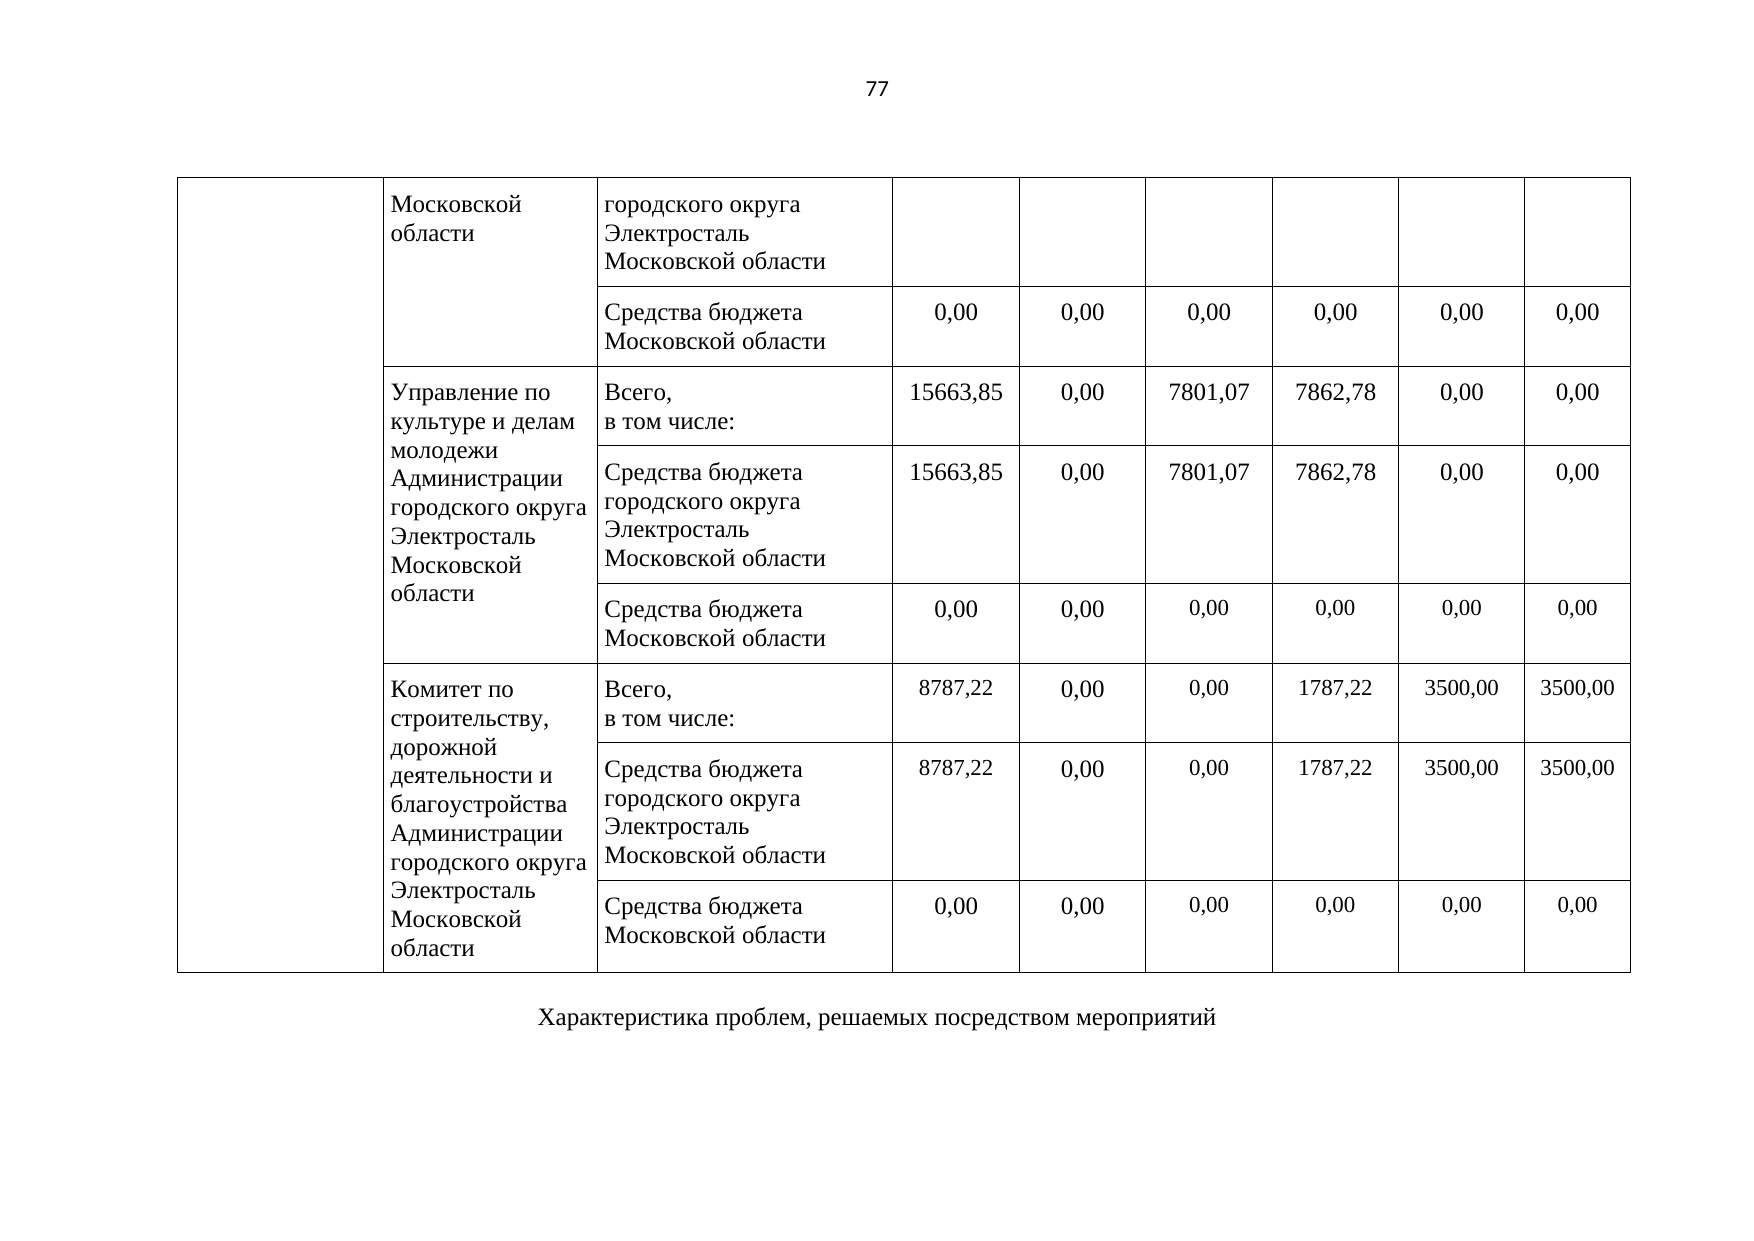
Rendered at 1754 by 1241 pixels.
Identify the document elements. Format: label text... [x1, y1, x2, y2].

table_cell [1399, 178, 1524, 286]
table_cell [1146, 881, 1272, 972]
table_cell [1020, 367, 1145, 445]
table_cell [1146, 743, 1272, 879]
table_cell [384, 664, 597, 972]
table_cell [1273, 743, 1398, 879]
text Характеристика проблем, решаемых посредством мероприятий [118, 1002, 1636, 1031]
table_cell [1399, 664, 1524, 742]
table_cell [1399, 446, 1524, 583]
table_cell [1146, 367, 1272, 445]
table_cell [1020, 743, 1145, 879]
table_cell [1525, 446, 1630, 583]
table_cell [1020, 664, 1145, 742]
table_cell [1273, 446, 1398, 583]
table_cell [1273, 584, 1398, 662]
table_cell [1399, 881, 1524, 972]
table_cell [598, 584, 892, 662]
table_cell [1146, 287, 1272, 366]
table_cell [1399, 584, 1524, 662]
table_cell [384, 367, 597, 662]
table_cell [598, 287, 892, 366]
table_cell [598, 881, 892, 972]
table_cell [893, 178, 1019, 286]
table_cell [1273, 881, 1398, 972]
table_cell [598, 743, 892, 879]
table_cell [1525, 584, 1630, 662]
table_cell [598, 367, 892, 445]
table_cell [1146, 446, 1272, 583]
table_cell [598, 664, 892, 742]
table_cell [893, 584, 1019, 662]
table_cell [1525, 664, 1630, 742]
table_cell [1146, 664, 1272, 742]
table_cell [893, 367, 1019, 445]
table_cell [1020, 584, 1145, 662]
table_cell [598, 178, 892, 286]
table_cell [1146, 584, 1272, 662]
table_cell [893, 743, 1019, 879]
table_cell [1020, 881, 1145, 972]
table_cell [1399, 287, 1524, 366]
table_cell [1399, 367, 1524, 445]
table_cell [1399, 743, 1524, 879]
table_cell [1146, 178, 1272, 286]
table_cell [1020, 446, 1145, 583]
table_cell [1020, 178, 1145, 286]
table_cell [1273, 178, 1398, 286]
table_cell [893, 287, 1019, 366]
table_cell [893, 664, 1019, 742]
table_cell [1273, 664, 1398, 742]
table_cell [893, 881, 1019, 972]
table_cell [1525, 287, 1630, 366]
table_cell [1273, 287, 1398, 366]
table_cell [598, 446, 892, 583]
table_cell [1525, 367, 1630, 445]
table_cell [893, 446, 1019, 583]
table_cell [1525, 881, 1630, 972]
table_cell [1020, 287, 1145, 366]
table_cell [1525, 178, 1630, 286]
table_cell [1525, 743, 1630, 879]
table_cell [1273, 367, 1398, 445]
